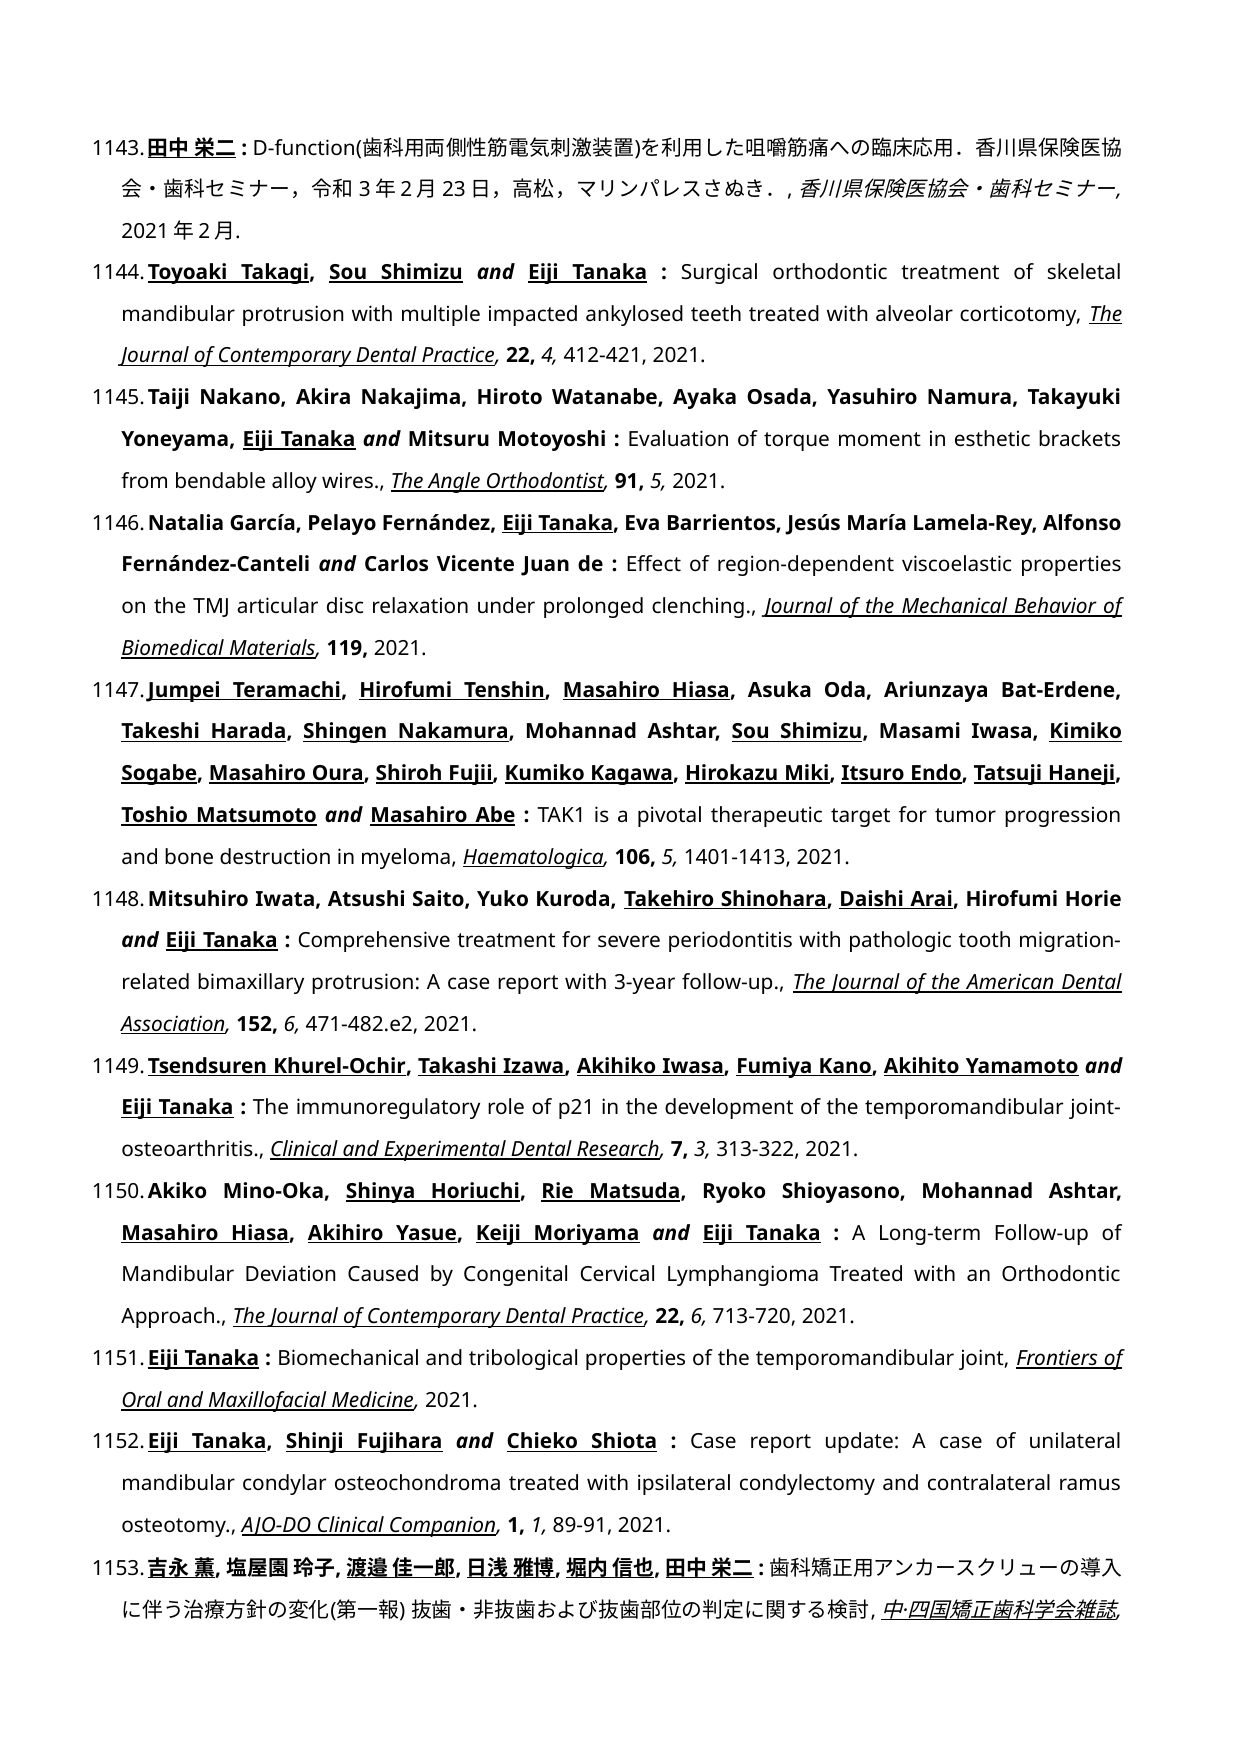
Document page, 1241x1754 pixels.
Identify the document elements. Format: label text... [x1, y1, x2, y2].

list Eiji Tanaka : Biomechanical and tribological properties of the temporomandibular joint, Frontiers of Oral and Maxillofacial Medicine, 2021. [92, 1336, 1122, 1420]
list Jumpei Teramachi, Hirofumi Tenshin, Masahiro Hiasa, Asuka Oda, Ariunzaya Bat-Erdene, Takeshi Harada, Shingen Nakamura, Mohannad Ashtar, Sou Shimizu, Masami Iwasa, Kimiko Sogabe, Masahiro Oura, Shiroh Fujii, Kumiko Kagawa, Hirokazu Miki, Itsuro Endo, Tatsuji Haneji, Toshio Matsumoto and Masahiro Abe : TAK1 is a pivotal therapeutic target for tumor progression and bone destruction in myeloma, Haematologica, 106, 5, 1401-1413, 2021. [92, 668, 1122, 877]
list 田中 栄二 : D-function(歯科用両側性筋電気刺激装置)を利用した咀嚼筋痛への臨床応用．香川県保険医協会・歯科セミナー，令和3年2月23日，高松，マリンパレスさぬき．, 香川県保険医協会・歯科セミナー, 2021年2月. [92, 125, 1122, 250]
list Mitsuhiro Iwata, Atsushi Saito, Yuko Kuroda, Takehiro Shinohara, Daishi Arai, Hirofumi Horie and Eiji Tanaka : Comprehensive treatment for severe periodontitis with pathologic tooth migration-related bimaxillary protrusion: A case report with 3-year follow-up., The Journal of the American Dental Association, 152, 6, 471-482.e2, 2021. [92, 877, 1122, 1044]
list Eiji Tanaka, Shinji Fujihara and Chieko Shiota : Case report update: A case of unilateral mandibular condylar osteochondroma treated with ipsilateral condylectomy and contralateral ramus osteotomy., AJO-DO Clinical Companion, 1, 1, 89-91, 2021. [92, 1420, 1122, 1545]
list Toyoaki Takagi, Sou Shimizu and Eiji Tanaka : Surgical orthodontic treatment of skeletal mandibular protrusion with multiple impacted ankylosed teeth treated with alveolar corticotomy, The Journal of Contemporary Dental Practice, 22, 4, 412-421, 2021. [92, 250, 1122, 376]
list Taiji Nakano, Akira Nakajima, Hiroto Watanabe, Ayaka Osada, Yasuhiro Namura, Takayuki Yoneyama, Eiji Tanaka and Mitsuru Motoyoshi : Evaluation of torque moment in esthetic brackets from bendable alloy wires., The Angle Orthodontist, 91, 5, 2021. [92, 376, 1122, 501]
list Tsendsuren Khurel-Ochir, Takashi Izawa, Akihiko Iwasa, Fumiya Kano, Akihito Yamamoto and Eiji Tanaka : The immunoregulatory role of p21 in the development of the temporomandibular joint-osteoarthritis., Clinical and Experimental Dental Research, 7, 3, 313-322, 2021. [92, 1044, 1122, 1169]
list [92, 1545, 1122, 1629]
list Natalia García, Pelayo Fernández, Eiji Tanaka, Eva Barrientos, Jesús María Lamela-Rey, Alfonso Fernández-Canteli and Carlos Vicente Juan de : Effect of region-dependent viscoelastic properties on the TMJ articular disc relaxation under prolonged clenching., Journal of the Mechanical Behavior of Biomedical Materials, 119, 2021. [92, 501, 1122, 668]
list Akiko Mino-Oka, Shinya Horiuchi, Rie Matsuda, Ryoko Shioyasono, Mohannad Ashtar, Masahiro Hiasa, Akihiro Yasue, Keiji Moriyama and Eiji Tanaka : A Long-term Follow-up of Mandibular Deviation Caused by Congenital Cervical Lymphangioma Treated with an Orthodontic Approach., The Journal of Contemporary Dental Practice, 22, 6, 713-720, 2021. [92, 1169, 1122, 1336]
